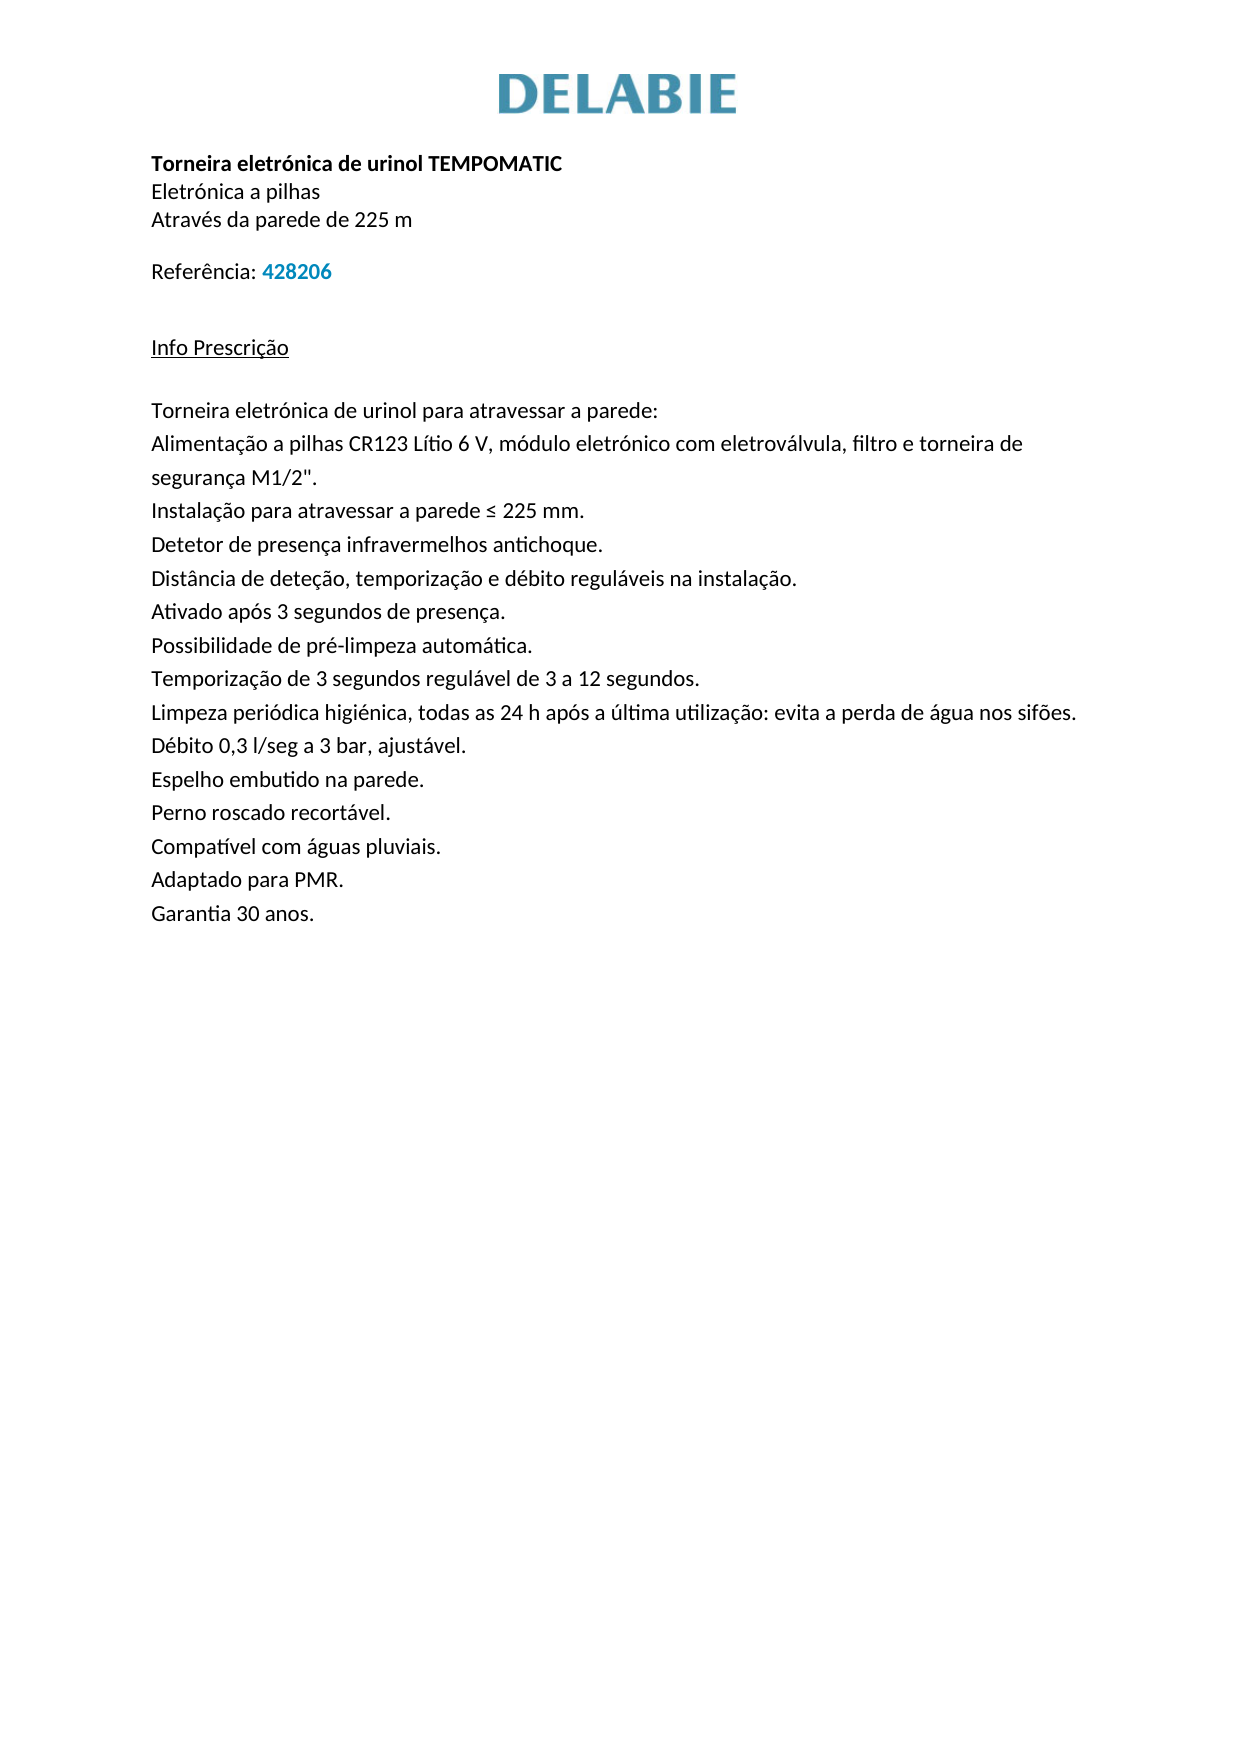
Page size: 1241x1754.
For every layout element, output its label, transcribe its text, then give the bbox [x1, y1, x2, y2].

text Torneira eletrónica de urinol TEMPOMATIC [151, 149, 1084, 177]
text Detetor de presença infravermelhos antichoque. [151, 530, 1084, 558]
text Compatível com águas pluviais. [151, 832, 1084, 860]
text Instalação para atravessar a parede ≤ 225 mm. [151, 497, 1084, 525]
text Info Prescrição [151, 333, 1084, 361]
text Referência: 428206 [151, 257, 1084, 285]
text Limpeza periódica higiénica, todas as 24 h após a última utilização: evita a perda de água nos sifões. [151, 698, 1084, 726]
text Através da parede de 225 m [151, 205, 1084, 233]
text Garantia 30 anos. [151, 899, 1084, 927]
picture [497, 74, 738, 114]
text Distância de deteção, temporização e débito reguláveis na instalação. [151, 564, 1084, 592]
text Espelho embutido na parede. [151, 765, 1084, 793]
text Possibilidade de pré-limpeza automática. [151, 631, 1084, 659]
text Alimentação a pilhas CR123 Lítio 6 V, módulo eletrónico com eletroválvula, filtro e torneira de segurança M1/2". [151, 429, 1084, 491]
text Temporização de 3 segundos regulável de 3 a 12 segundos. [151, 664, 1084, 692]
text Eletrónica a pilhas [151, 177, 1084, 205]
text Débito 0,3 l/seg a 3 bar, ajustável. [151, 731, 1084, 759]
text Perno roscado recortável. [151, 798, 1084, 827]
text Adaptado para PMR. [151, 866, 1084, 894]
text Ativado após 3 segundos de presença. [151, 597, 1084, 625]
text Torneira eletrónica de urinol para atravessar a parede: [151, 396, 1084, 424]
